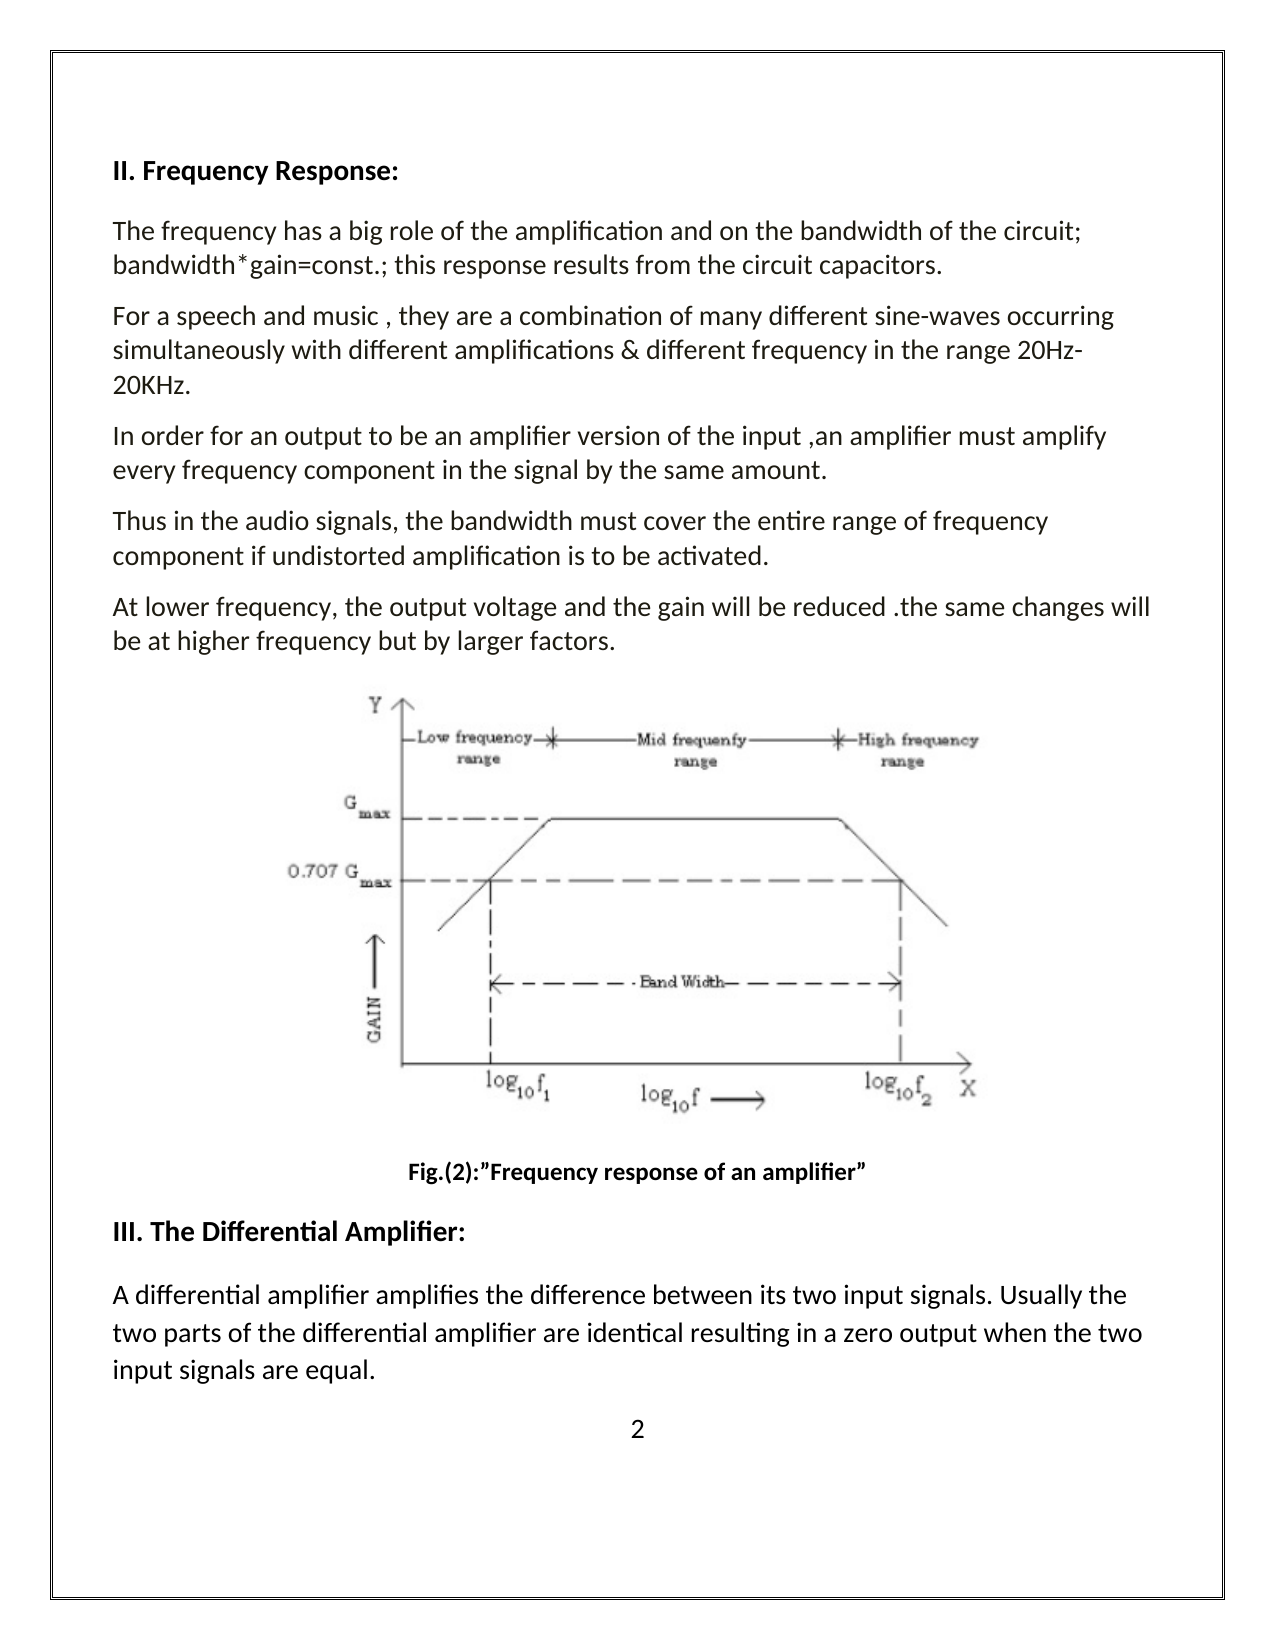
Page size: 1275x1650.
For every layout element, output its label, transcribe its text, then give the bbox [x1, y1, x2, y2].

text 2 [112, 1411, 1162, 1446]
text For a speech and music , they are a combination of many different sine-waves occurring simultaneously with different amplifications & different frequency in the range 20Hz-20KHz. [112, 298, 1162, 401]
text III. The Differential Amplifier: [112, 1211, 1162, 1249]
text II. Frequency Response: [112, 150, 1162, 187]
picture [275, 673, 1000, 1124]
text Fig.(2):”Frequency response of an amplifier” [112, 1149, 1162, 1186]
text The frequency has a big role of the amplification and on the bandwidth of the circuit; bandwidth*gain=const.; this response results from the circuit capacitors. [112, 212, 1162, 281]
text In order for an output to be an amplifier version of the input ,an amplifier must amplify every frequency component in the signal by the same amount. [112, 418, 1162, 486]
text At lower frequency, the output voltage and the gain will be reduced .the same changes will be at higher frequency but by larger factors. [112, 588, 1162, 657]
text A differential amplifier amplifies the difference between its two input signals. Usually the two parts of the differential amplifier are identical resulting in a zero output when the two input signals are equal. [112, 1274, 1162, 1386]
text Thus in the audio signals, the bandwidth must cover the entire range of frequency component if undistorted amplification is to be activated. [112, 503, 1162, 572]
